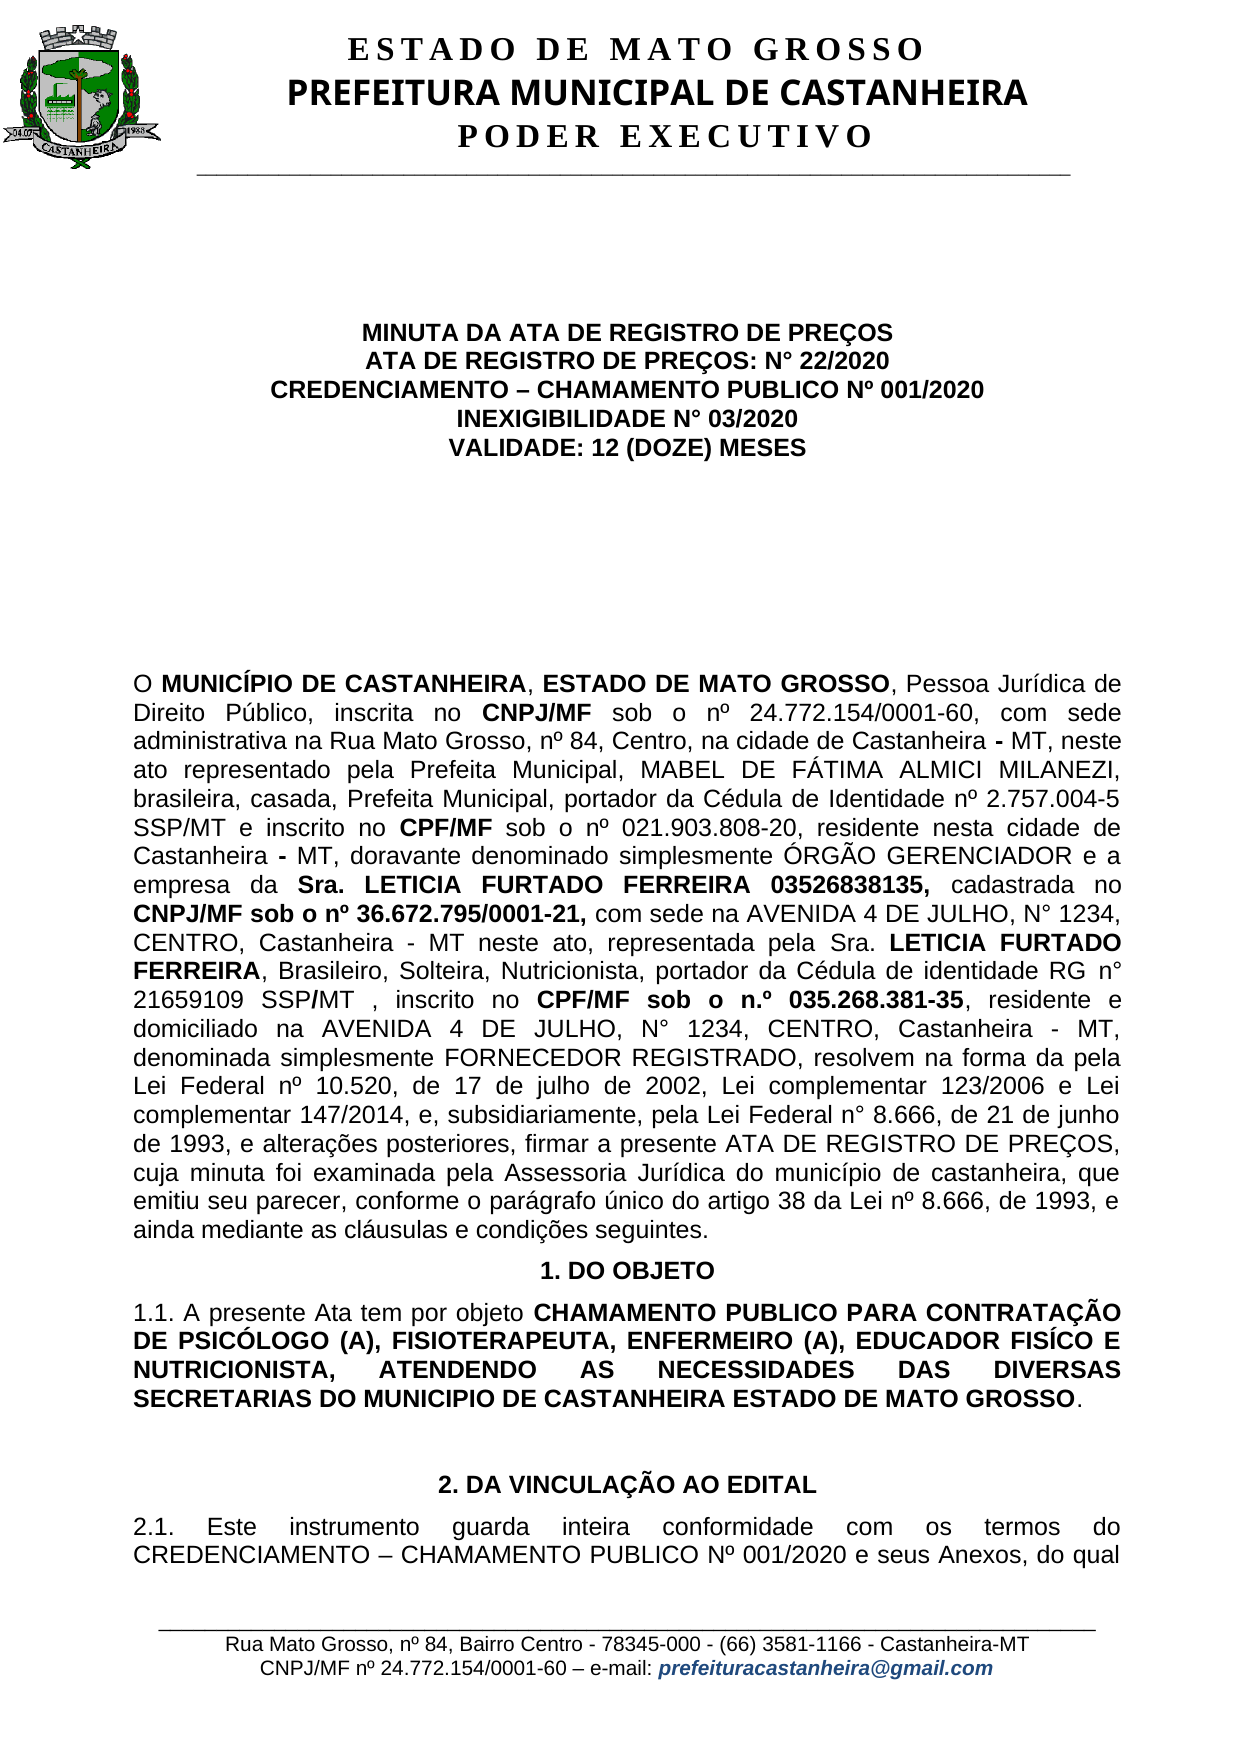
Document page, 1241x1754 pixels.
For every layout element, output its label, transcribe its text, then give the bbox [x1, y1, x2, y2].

text 1. DO OBJETO [133, 1256, 1122, 1285]
text 1.1. A presente Ata tem por objeto CHAMAMENTO PUBLICO PARA CONTRATAÇÃO DE PSICÓLOGO (A), FISIOTERAPEUTA, ENFERMEIRO (A), EDUCADOR FISÍCO E NUTRICIONISTA, ATENDENDO AS NECESSIDADES DAS DIVERSAS SECRETARIAS DO MUNICIPIO DE CASTANHEIRA ESTADO DE MATO GROSSO. [133, 1297, 1122, 1412]
text VALIDADE: 12 (DOZE) MESES [133, 432, 1122, 461]
text O MUNICÍPIO DE CASTANHEIRA, ESTADO DE MATO GROSSO, Pessoa Jurídica de Direito Público, inscrita no CNPJ/MF sob o nº 24.772.154/0001-60, com sede administrativa na Rua Mato Grosso, nº 84, Centro, na cidade de Castanheira - MT, neste ato representado pela Prefeita Municipal, MABEL DE FÁTIMA ALMICI MILANEZI, brasileira, casada, Prefeita Municipal, portador da Cédula de Identidade nº 2.757.004-5 SSP/MT e inscrito no CPF/MF sob o nº 021.903.808-20, residente nesta cidade de Castanheira - MT, doravante denominado simplesmente ÓRGÃO GERENCIADOR e a empresa da Sra. LETICIA FURTADO FERREIRA 03526838135, cadastrada no CNPJ/MF sob o nº 36.672.795/0001-21, com sede na AVENIDA 4 DE JULHO, N° 1234, CENTRO, Castanheira - MT neste ato, representada pela Sra. LETICIA FURTADO FERREIRA, Brasileiro, Solteira, Nutricionista, portador da Cédula de identidade RG n° 21659109 SSP/MT , inscrito no CPF/MF sob o n.º 035.268.381-35, residente e domiciliado na AVENIDA 4 DE JULHO, N° 1234, CENTRO, Castanheira - MT, denominada simplesmente FORNECEDOR REGISTRADO, resolvem na forma da pela Lei Federal nº 10.520, de 17 de julho de 2002, Lei complementar 123/2006 e Lei complementar 147/2014, e, subsidiariamente, pela Lei Federal n° 8.666, de 21 de junho de 1993, e alterações posteriores, firmar a presente ATA DE REGISTRO DE PREÇOS, cuja minuta foi examinada pela Assessoria Jurídica do município de castanheira, que emitiu seu parecer, conforme o parágrafo único do artigo 38 da Lei nº 8.666, de 1993, e ainda mediante as cláusulas e condições seguintes. [133, 669, 1122, 1244]
text INEXIGIBILIDADE N° 03/2020 [133, 404, 1122, 432]
text ATA DE REGISTRO DE PREÇOS: N° 22/2020 [133, 346, 1122, 375]
text MINUTA DA ATA DE REGISTRO DE PREÇOS [133, 317, 1122, 346]
text CREDENCIAMENTO – CHAMAMENTO PUBLICO Nº 001/2020 [133, 375, 1122, 404]
picture [0, 12, 197, 194]
text 2. DA VINCULAÇÃO AO EDITAL [133, 1470, 1122, 1499]
